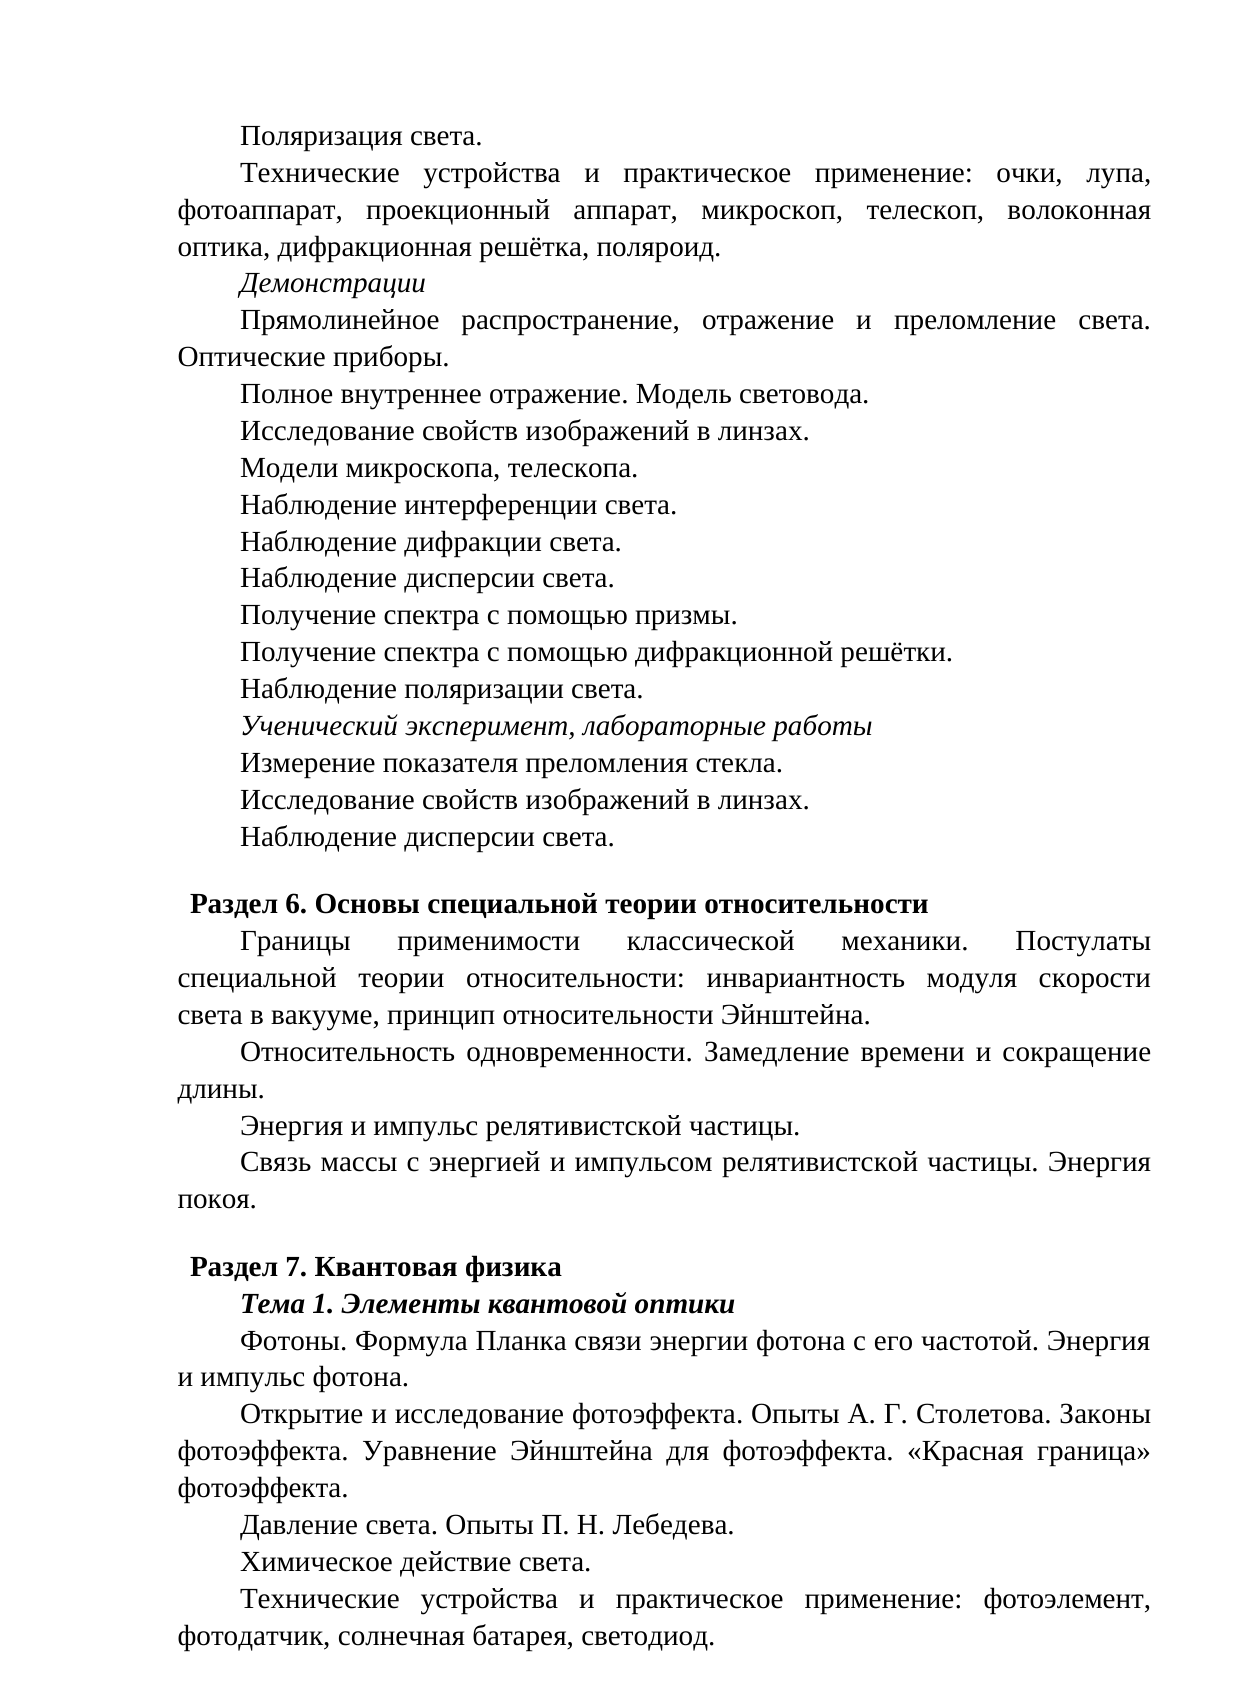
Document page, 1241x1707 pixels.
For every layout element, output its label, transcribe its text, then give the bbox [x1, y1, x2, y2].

text Технические устройства и практическое применение: очки, лупа, фотоаппарат, проекционный аппарат, микроскоп, телескоп, волоконная оптика, дифракционная решётка, поляроид. [177, 155, 1152, 262]
text Полное внутреннее отражение. Модель световода. [177, 376, 1152, 410]
text Связь массы с энергией и импульсом релятивистской частицы. Энергия покоя. [177, 1144, 1152, 1215]
text Раздел 6. Основы специальной теории относительности [190, 886, 1152, 920]
text Тема 1. Элементы квантовой оптики [177, 1286, 1152, 1319]
text Наблюдение дисперсии света. [177, 819, 1152, 852]
text Энергия и импульс релятивистской частицы. [177, 1108, 1152, 1141]
text Фотоны. Формула Планка связи энергии фотона с его частотой. Энергия и импульс фотона. [177, 1323, 1152, 1393]
text Относительность одновременности. Замедление времени и сокращение длины. [177, 1034, 1152, 1104]
text Измерение показателя преломления стекла. [177, 745, 1152, 778]
text Наблюдение поляризации света. [177, 671, 1152, 705]
text Наблюдение дифракции света. [177, 524, 1152, 557]
text Наблюдение дисперсии света. [177, 561, 1152, 594]
text Исследование свойств изображений в линзах. [177, 413, 1152, 447]
text Исследование свойств изображений в линзах. [177, 782, 1152, 815]
text Технические устройства и практическое применение: фотоэлемент, фотодатчик, солнечная батарея, светодиод. [177, 1581, 1152, 1651]
text Модели микроскопа, телескопа. [177, 450, 1152, 483]
text Наблюдение интерференции света. [177, 487, 1152, 520]
text Химическое действие света. [177, 1544, 1152, 1577]
text Ученический эксперимент, лабораторные работы [177, 708, 1152, 742]
text Границы применимости классической механики. Постулаты специальной теории относительности: инвариантность модуля скорости света в вакууме, принцип относительности Эйнштейна. [177, 923, 1152, 1031]
text Получение спектра с помощью дифракционной решётки. [177, 634, 1152, 668]
text Поляризация света. [177, 118, 1152, 152]
text Демонстрации [177, 266, 1152, 299]
text Прямолинейное распространение, отражение и преломление света. Оптические приборы. [177, 302, 1152, 373]
text Открытие и исследование фотоэффекта. Опыты А. Г. Столетова. Законы фотоэффекта. Уравнение Эйнштейна для фотоэффекта. «Красная граница» фотоэффекта. [177, 1396, 1152, 1504]
text Раздел 7. Квантовая физика [190, 1249, 1152, 1282]
text Получение спектра с помощью призмы. [177, 597, 1152, 631]
text Давление света. Опыты П. Н. Лебедева. [177, 1507, 1152, 1541]
